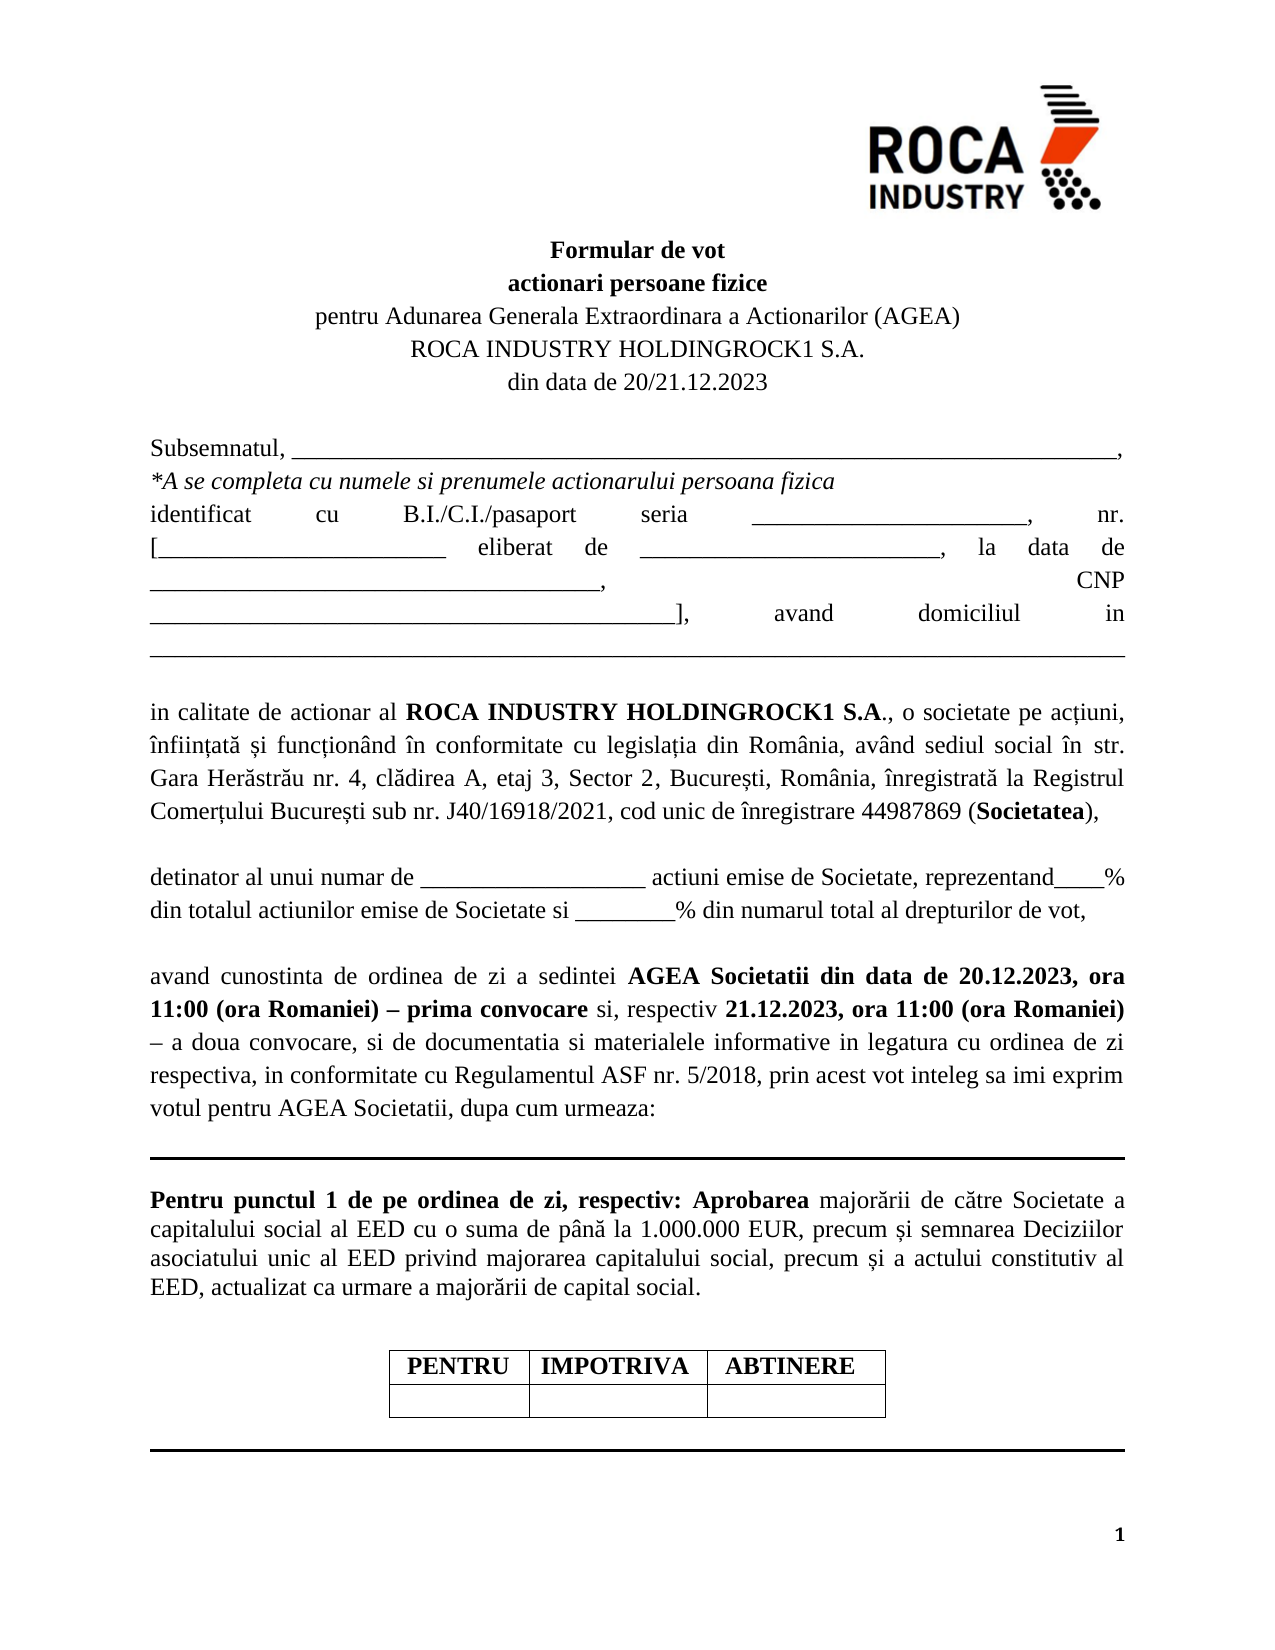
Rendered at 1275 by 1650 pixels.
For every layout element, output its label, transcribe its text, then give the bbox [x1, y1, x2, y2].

text avand cunostinta de ordinea de zi a sedintei AGEA Societatii din data de 20.12.2023, ora 11:00 (ora Romaniei) – prima convocare si, respectiv 21.12.2023, ora 11:00 (ora Romaniei) – a doua convocare, si de documentatia si materialele informative in legatura cu ordinea de zi respectiva, in conformitate cu Regulamentul ASF nr. 5/2018, prin acest vot inteleg sa imi exprim votul pentru AGEA Societatii, dupa cum urmeaza: [150, 961, 1125, 1122]
table_header ABTINERE [708, 1351, 885, 1384]
text ROCA INDUSTRY HOLDINGROCK1 S.A. [150, 334, 1125, 363]
text in calitate de actionar al ROCA INDUSTRY HOLDINGROCK1 S.A., o societate pe acțiuni, înființată și funcționând în conformitate cu legislația din România, având sediul social în str. Gara Herăstrău nr. 4, clădirea A, etaj 3, Sector 2, București, România, înregistrată la Registrul Comerțului București sub nr. J40/16918/2021, cod unic de înregistrare 44987869 (Societatea), [150, 697, 1125, 825]
text identificat cu B.I./C.I./pasaport seria ______________________, nr.[_______________________ eliberat de ________________________, la data de ____________________________________, CNP __________________________________________], avand domiciliul in ______________________________________________________________________________ [150, 499, 1125, 656]
text *A se completa cu numele si prenumele actionarului persoana fizica [150, 466, 1125, 495]
picture [853, 59, 1125, 235]
text actionari persoane fizice [150, 268, 1125, 297]
table_cell [708, 1385, 885, 1417]
text pentru Adunarea Generala Extraordinara a Actionarilor (AGEA) [150, 301, 1125, 329]
text detinator al unui numar de __________________ actiuni emise de Societate, reprezentand____% din totalul actiunilor emise de Societate si ________% din numarul total al drepturilor de vot, [150, 862, 1125, 924]
text Subsemnatul, __________________________________________________________________, [150, 433, 1125, 462]
table_header IMPOTRIVA [530, 1351, 707, 1384]
table_cell [390, 1385, 529, 1417]
text Pentru punctul 1 de pe ordinea de zi, respectiv: Aprobarea majorării de către Societate a capitalului social al EED cu o suma de până la 1.000.000 EUR, precum și semnarea Deciziilor asociatului unic al EED privind majorarea capitalului social, precum și a actului constitutiv al EED, actualizat ca urmare a majorării de capital social. [150, 1185, 1125, 1300]
text din data de 20/21.12.2023 [150, 367, 1125, 396]
table_header PENTRU [390, 1351, 529, 1384]
text Formular de vot [150, 235, 1125, 263]
table_cell [530, 1385, 707, 1417]
